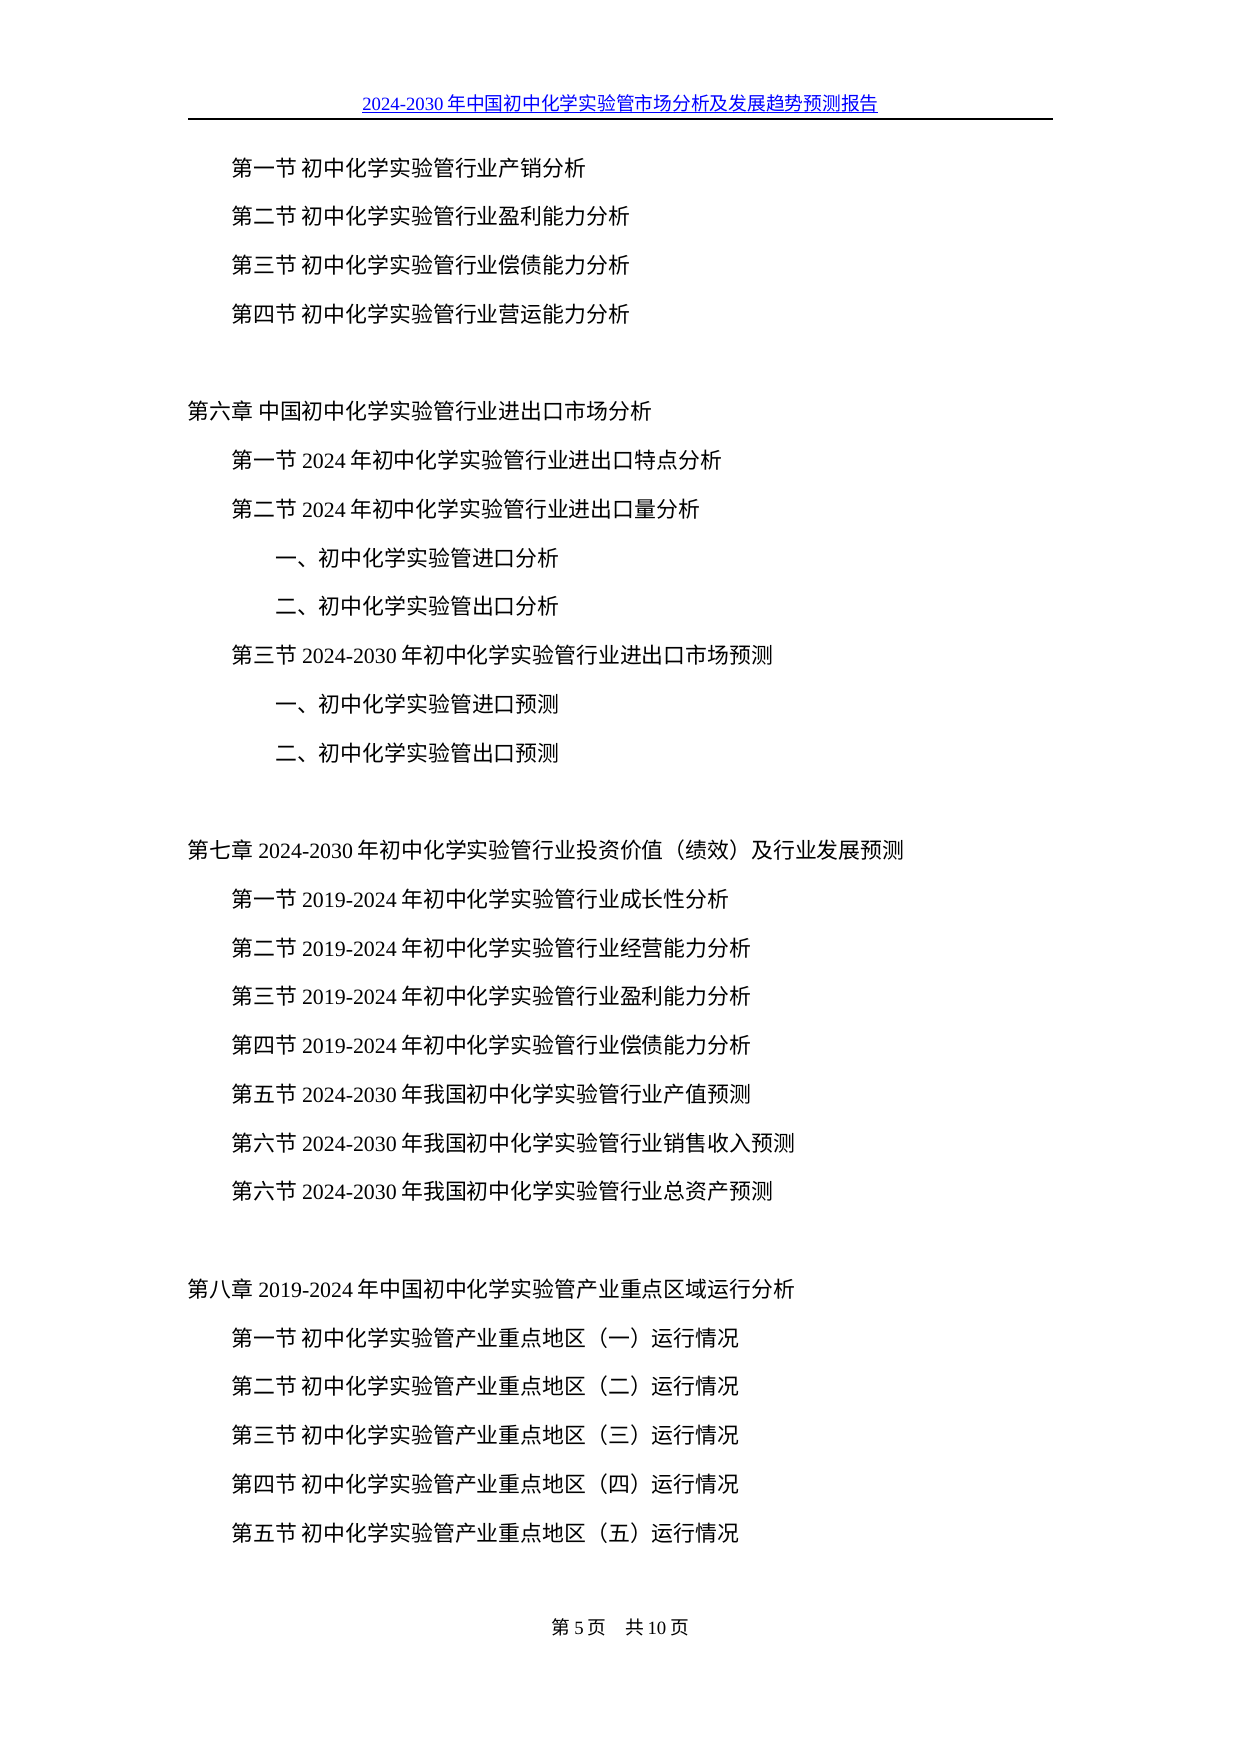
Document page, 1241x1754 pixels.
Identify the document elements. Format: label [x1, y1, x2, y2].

text [187, 150, 1053, 1548]
